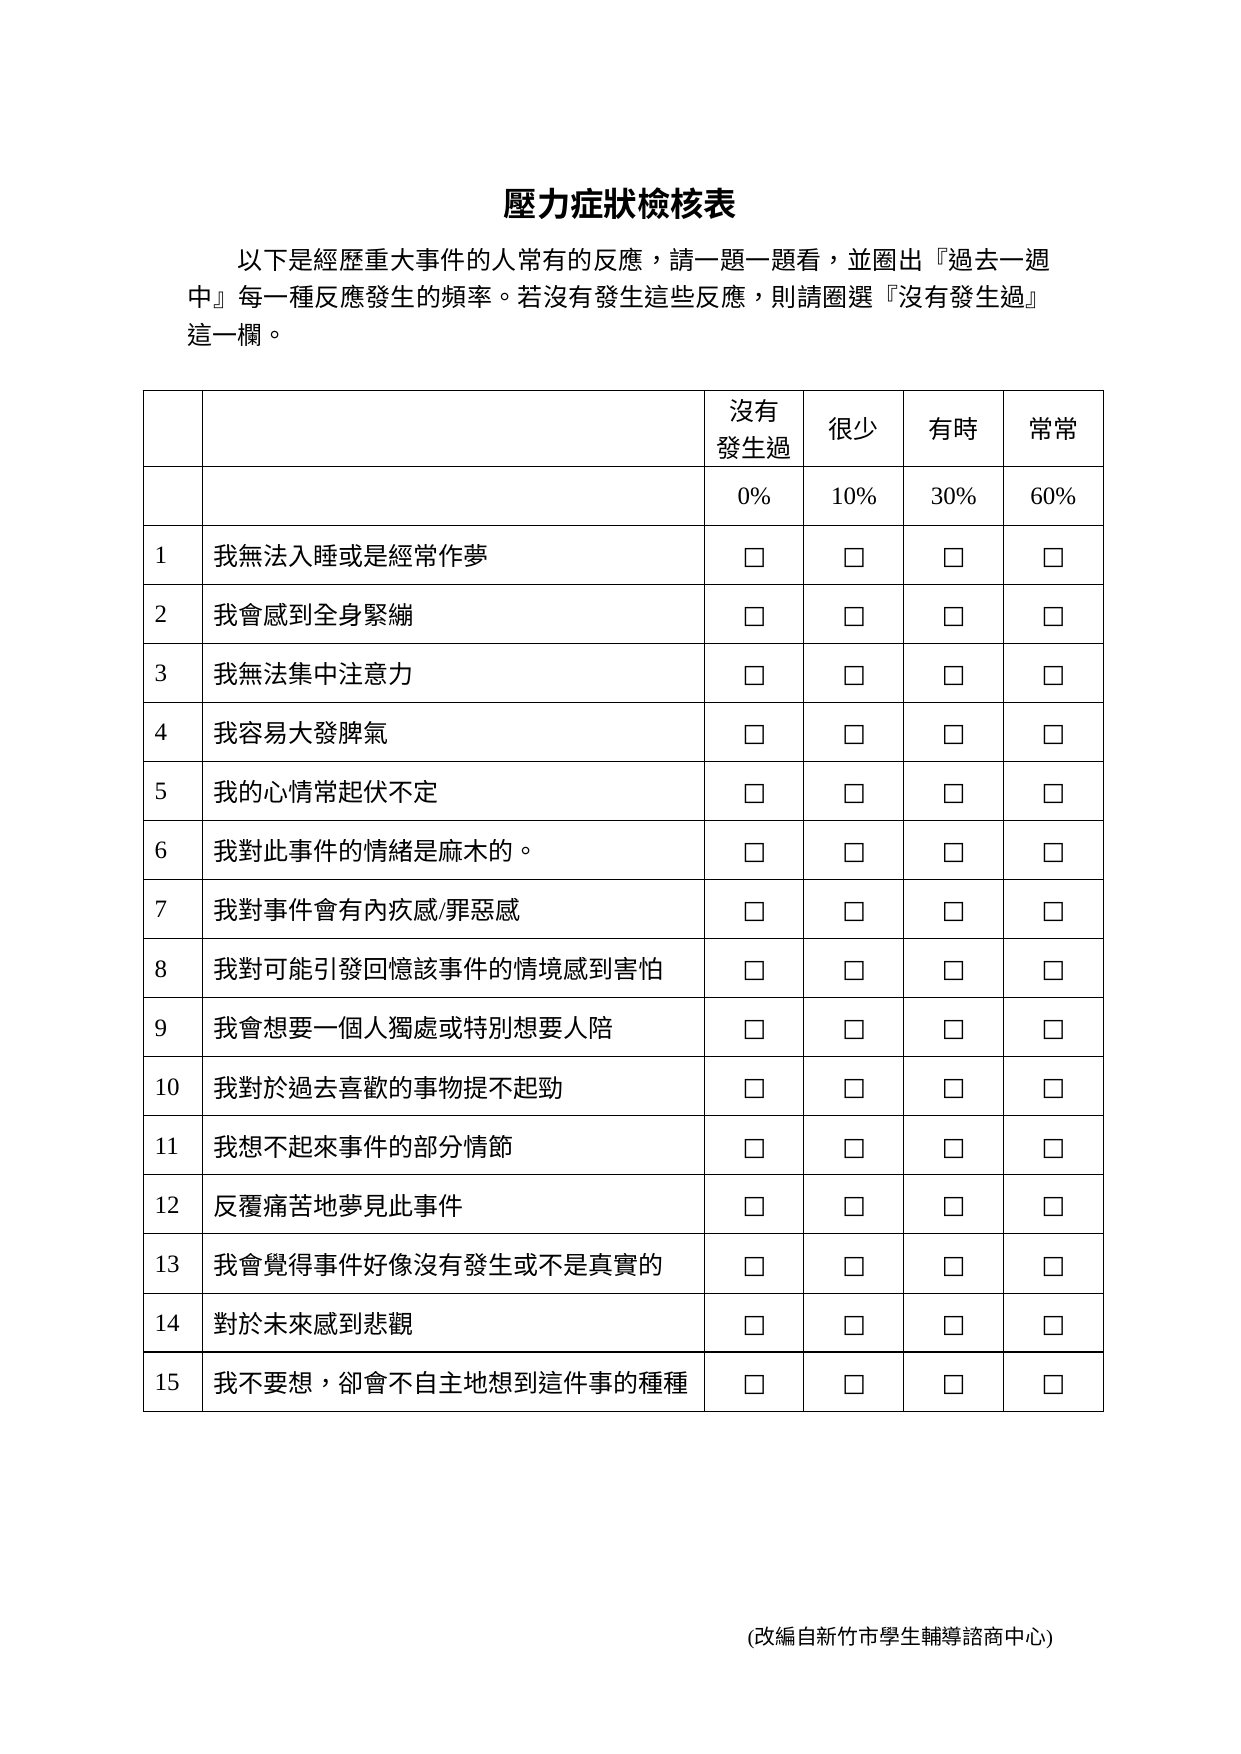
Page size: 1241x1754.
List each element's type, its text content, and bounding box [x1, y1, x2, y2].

table_cell 13 [144, 1234, 202, 1292]
table_cell □ [804, 998, 903, 1056]
table_cell □ [1004, 1057, 1103, 1115]
table_cell □ [904, 1175, 1003, 1233]
table_cell 7 [144, 880, 202, 938]
table_cell 11 [144, 1116, 202, 1174]
table_cell □ [705, 880, 803, 938]
text 壓力症狀檢核表 [187, 164, 1053, 239]
table_cell □ [904, 821, 1003, 879]
table_cell □ [804, 1116, 903, 1174]
table_cell □ [705, 939, 803, 997]
table_cell 5 [144, 762, 202, 820]
table_cell □ [904, 1234, 1003, 1292]
table_cell 我會想要一個人獨處或特別想要人陪 [203, 998, 704, 1056]
table_cell 我無法集中注意力 [203, 644, 704, 702]
table_cell 1 [144, 526, 202, 584]
table_cell 8 [144, 939, 202, 997]
table_cell □ [705, 1116, 803, 1174]
table_cell 0% [705, 467, 803, 524]
table_cell □ [804, 526, 903, 584]
table_cell □ [705, 1353, 803, 1411]
table_cell 60% [1004, 467, 1103, 524]
table_header [203, 391, 704, 466]
table_cell □ [1004, 1175, 1103, 1233]
table_cell □ [904, 703, 1003, 761]
table_cell □ [705, 526, 803, 584]
table_cell [144, 467, 202, 524]
table_cell □ [1004, 1234, 1103, 1292]
table_cell □ [705, 1234, 803, 1292]
table_cell □ [804, 762, 903, 820]
table_cell 6 [144, 821, 202, 879]
table_cell □ [1004, 762, 1103, 820]
table_cell □ [1004, 1116, 1103, 1174]
table_cell □ [804, 1294, 903, 1351]
table_header 有時 [904, 391, 1003, 466]
table_cell 我對可能引發回憶該事件的情境感到害怕 [203, 939, 704, 997]
table_cell 我對事件會有內疚感/罪惡感 [203, 880, 704, 938]
table_cell 我會感到全身緊繃 [203, 585, 704, 643]
table_cell □ [705, 585, 803, 643]
table_cell □ [705, 1294, 803, 1351]
table_cell □ [1004, 998, 1103, 1056]
table_cell □ [904, 939, 1003, 997]
table_cell □ [705, 703, 803, 761]
table_header 很少 [804, 391, 903, 466]
table_cell 對於未來感到悲觀 [203, 1294, 704, 1351]
table_cell 我想不起來事件的部分情節 [203, 1116, 704, 1174]
table_cell □ [1004, 880, 1103, 938]
table_header [144, 391, 202, 466]
table_cell □ [804, 703, 903, 761]
table_cell 3 [144, 644, 202, 702]
table_cell 我對於過去喜歡的事物提不起勁 [203, 1057, 704, 1115]
table_header 沒有 發生過 [705, 391, 803, 466]
table_cell □ [904, 1057, 1003, 1115]
table_cell □ [1004, 1294, 1103, 1351]
table_cell □ [904, 762, 1003, 820]
table_cell □ [705, 821, 803, 879]
table_cell □ [804, 1175, 903, 1233]
table_cell □ [904, 585, 1003, 643]
table_cell □ [804, 644, 903, 702]
table_cell □ [1004, 703, 1103, 761]
table_cell 14 [144, 1294, 202, 1351]
table_cell [203, 467, 704, 524]
table_cell □ [904, 1294, 1003, 1351]
table_cell □ [804, 1353, 903, 1411]
table_cell 我的心情常起伏不定 [203, 762, 704, 820]
table_cell 10 [144, 1057, 202, 1115]
table_cell 反覆痛苦地夢見此事件 [203, 1175, 704, 1233]
table_cell 我容易大發脾氣 [203, 703, 704, 761]
table_cell □ [804, 939, 903, 997]
table_cell □ [705, 644, 803, 702]
table_cell 我對此事件的情緒是麻木的。 [203, 821, 704, 879]
table_cell □ [804, 821, 903, 879]
table_cell □ [904, 644, 1003, 702]
table_cell □ [705, 1175, 803, 1233]
table_cell □ [804, 880, 903, 938]
table_cell 2 [144, 585, 202, 643]
table_cell □ [904, 1116, 1003, 1174]
text 以下是經歷重大事件的人常有的反應，請一題一題看，並圈出『過去一週中』每一種反應發生的頻率。若沒有發生這些反應，則請圈選『沒有發生過』這一欄。 [187, 239, 1053, 352]
table_cell □ [804, 1234, 903, 1292]
table_cell □ [1004, 644, 1103, 702]
table_cell □ [705, 762, 803, 820]
table_cell 4 [144, 703, 202, 761]
table_cell □ [1004, 939, 1103, 997]
table_cell 9 [144, 998, 202, 1056]
table_cell 我無法入睡或是經常作夢 [203, 526, 704, 584]
table_cell □ [804, 1057, 903, 1115]
table_cell 30% [904, 467, 1003, 524]
table_cell □ [1004, 526, 1103, 584]
table_cell □ [904, 998, 1003, 1056]
table_cell 我會覺得事件好像沒有發生或不是真實的 [203, 1234, 704, 1292]
table_cell □ [705, 1057, 803, 1115]
table_cell □ [804, 585, 903, 643]
table_cell □ [904, 880, 1003, 938]
table_cell □ [1004, 821, 1103, 879]
table_header 常常 [1004, 391, 1103, 466]
table_cell 10% [804, 467, 903, 524]
table_cell □ [904, 1353, 1003, 1411]
table_cell 12 [144, 1175, 202, 1233]
table_cell □ [904, 526, 1003, 584]
table_cell □ [705, 998, 803, 1056]
table_cell □ [1004, 585, 1103, 643]
table_cell 15 [144, 1353, 202, 1411]
table_cell □ [1004, 1353, 1103, 1411]
table_cell 我不要想，卻會不自主地想到這件事的種種 [203, 1353, 704, 1411]
